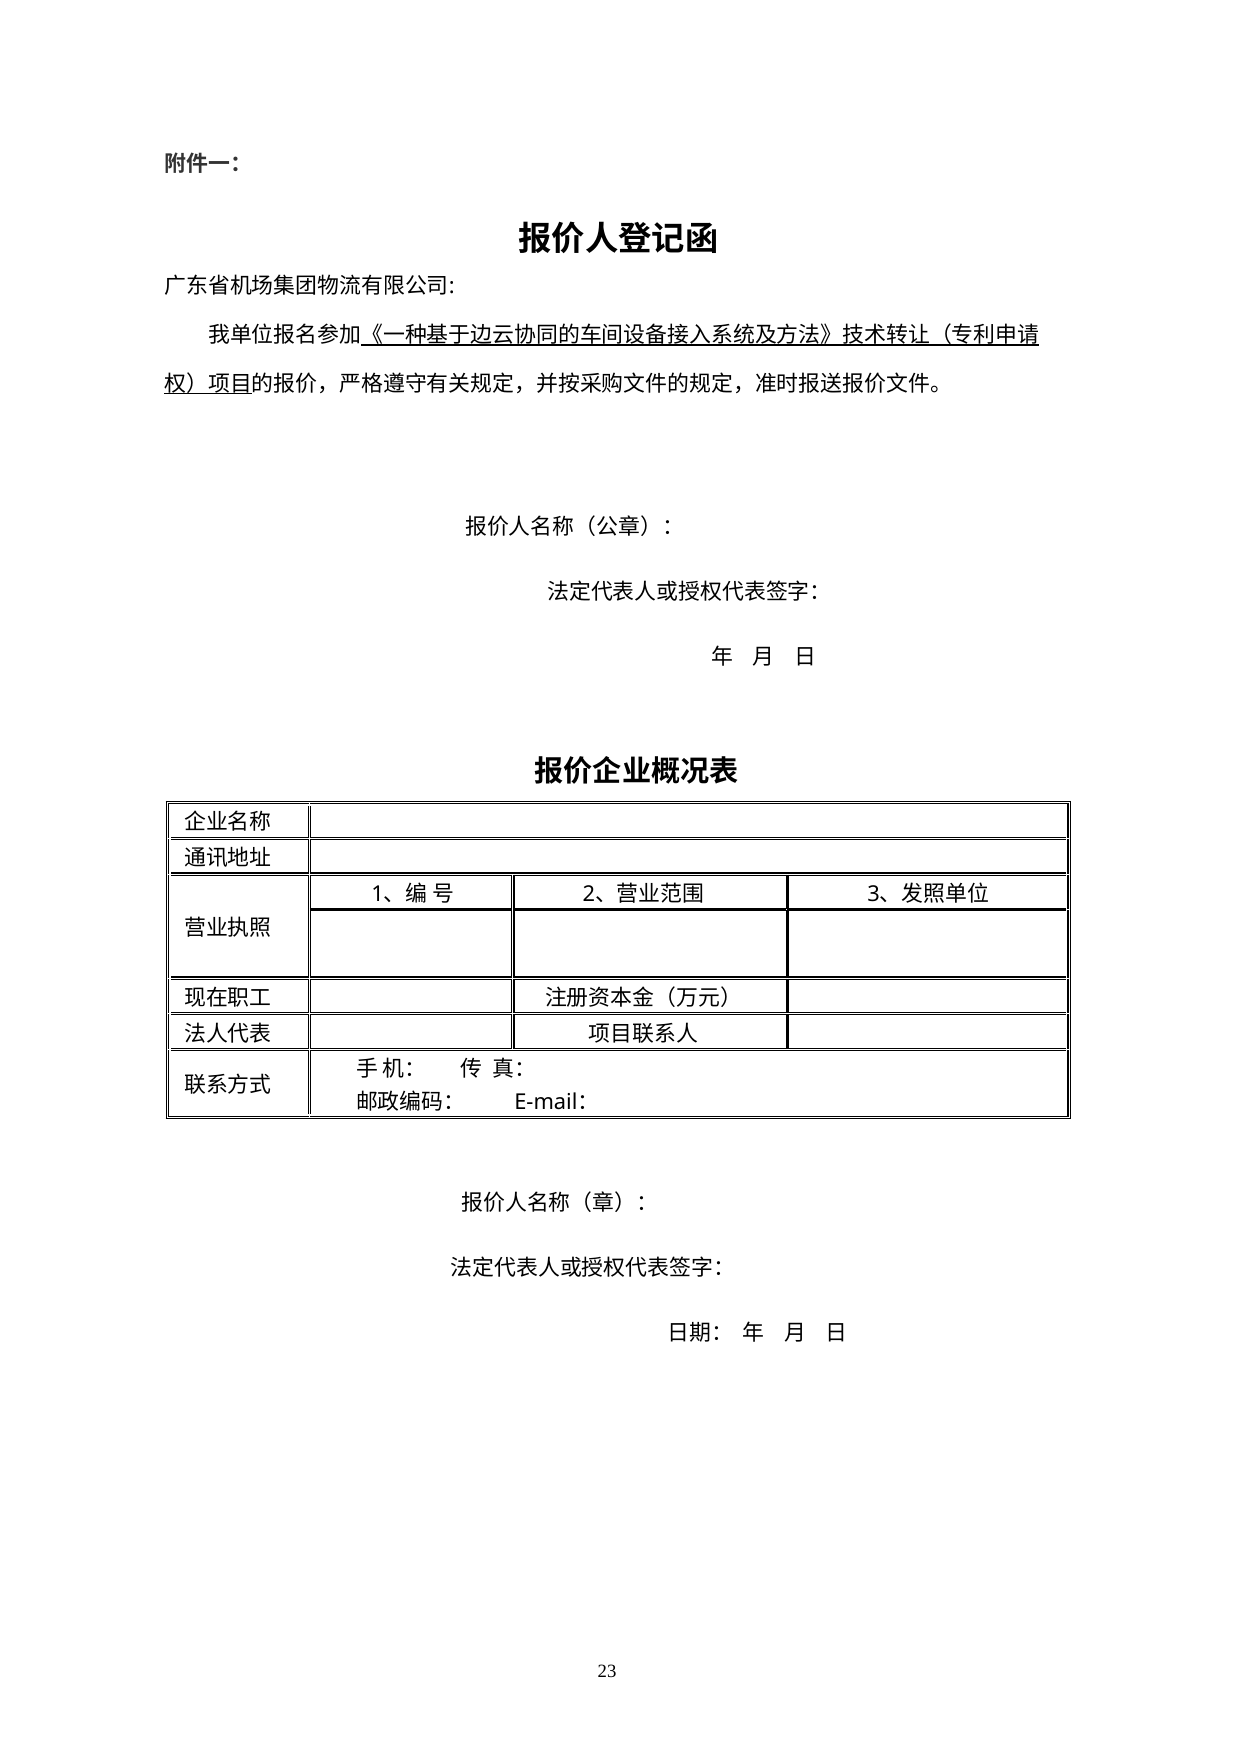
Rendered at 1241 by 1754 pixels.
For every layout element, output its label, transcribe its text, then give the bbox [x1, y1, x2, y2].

text 年 月 日 [164, 638, 984, 671]
table_cell [789, 976, 1068, 1012]
text 报价人登记函 [164, 203, 1072, 268]
table_cell [789, 908, 1069, 976]
text 报价人名称（章）： [164, 1184, 897, 1217]
table_cell 2、营业范围 [515, 876, 786, 908]
table_cell 营业执照 [169, 872, 308, 976]
table_cell 注册资本金（万元） [515, 980, 786, 1012]
table_cell [311, 1015, 511, 1048]
text 广东省机场集团物流有限公司: [164, 268, 1072, 301]
text 我单位报名参加《一种基于边云协同的车间设备接入系统及方法》技术转让（专利申请权）项目的报价，严格遵守有关规定，并按采购文件的规定，准时报送报价文件。 [164, 316, 1072, 398]
table_cell 通讯地址 [169, 836, 308, 872]
table_cell 1、编 号 [311, 876, 511, 908]
table_cell [311, 836, 1068, 872]
table_header 企业名称 [169, 804, 310, 836]
table_cell 法人代表 [167, 1012, 310, 1048]
table_header [310, 804, 1067, 836]
text 法定代表人或授权代表签字： [164, 1249, 962, 1282]
table_cell [311, 911, 511, 976]
text 报价企业概况表 [164, 736, 1050, 801]
table_cell 联系方式 [167, 1048, 310, 1116]
text 日期： 年 月 日 [164, 1314, 962, 1347]
text 法定代表人或授权代表签字： [164, 573, 831, 606]
table_cell 项目联系人 [515, 1015, 786, 1048]
table_cell [787, 1012, 1069, 1048]
table_cell [515, 911, 786, 976]
table_cell 现在职工 [169, 976, 308, 1012]
subtitle 附件一： [164, 146, 1072, 178]
table_cell 手 机： 传 真： 邮政编码： E-mail： [310, 1048, 1069, 1116]
table_cell 3、发照单位 [789, 872, 1068, 908]
text 报价人名称（公章）： [164, 508, 984, 541]
table_cell [311, 980, 511, 1012]
